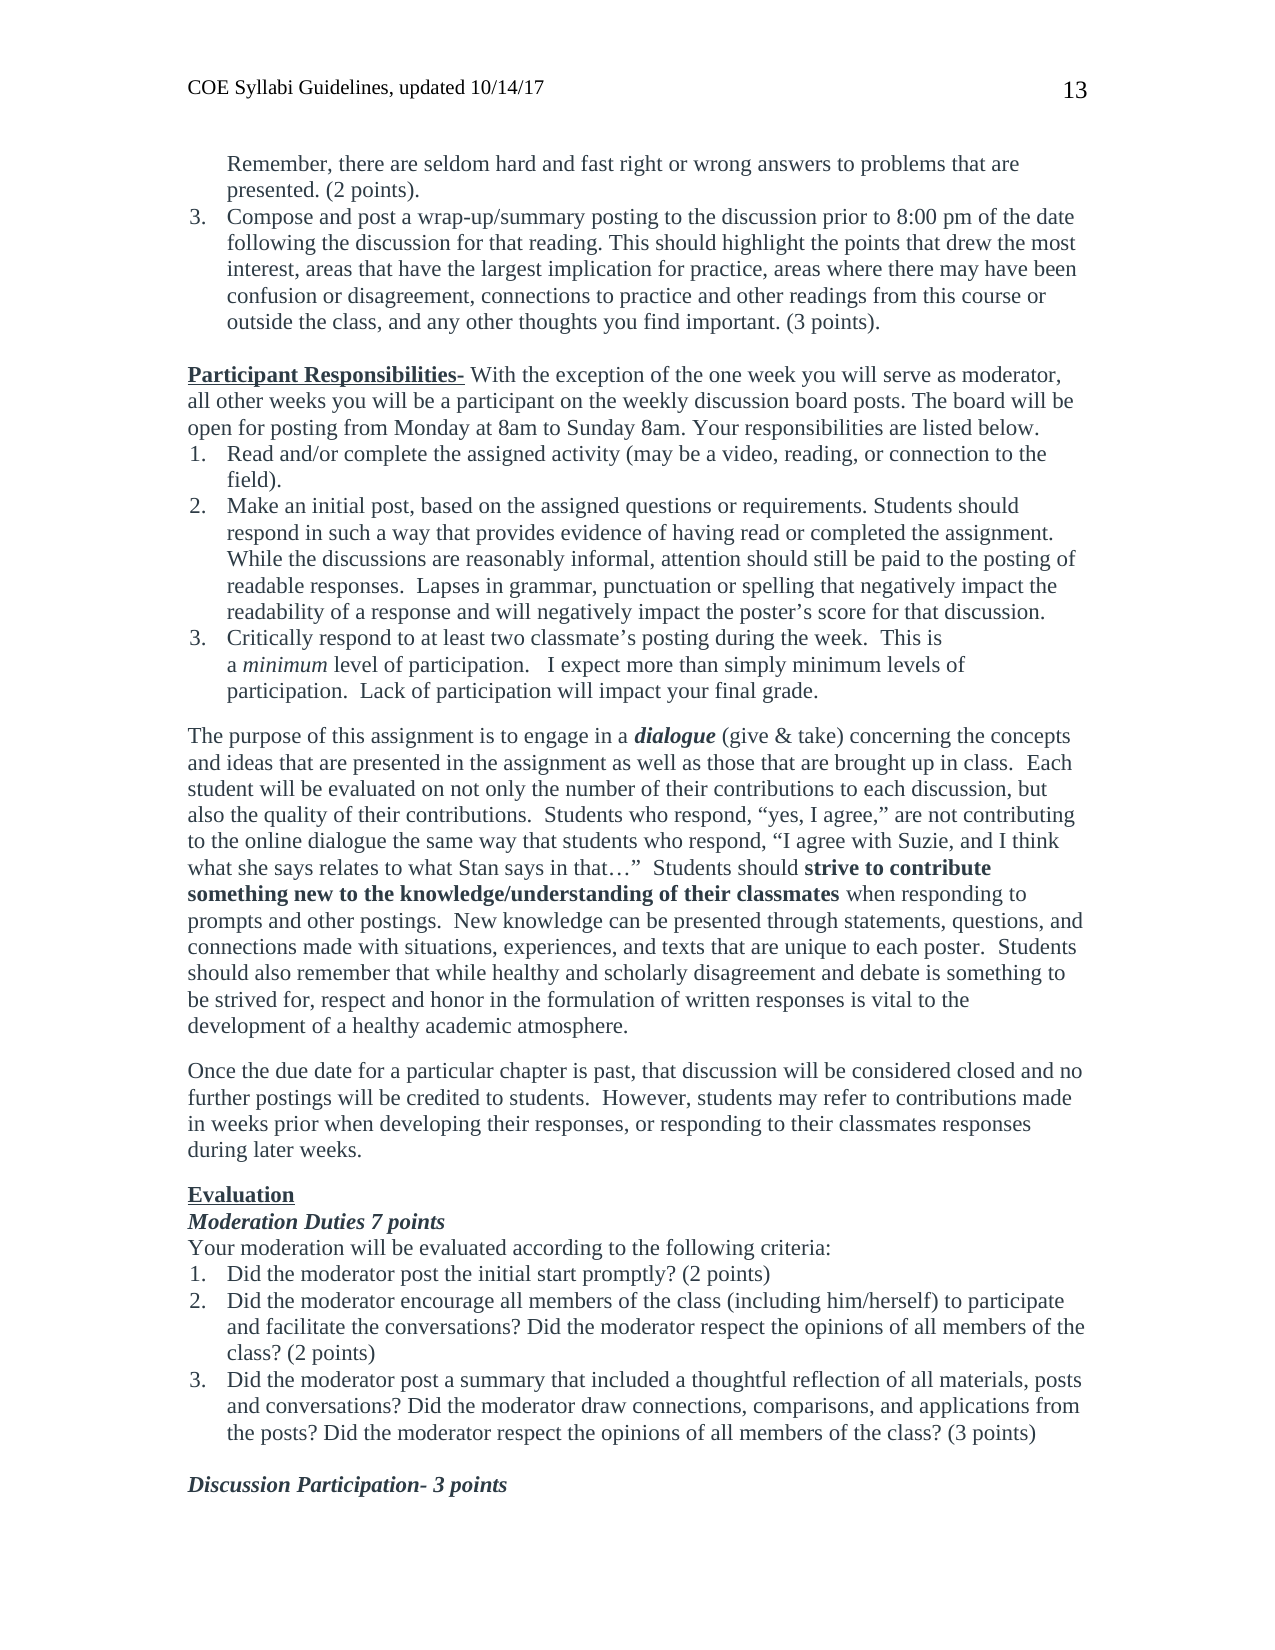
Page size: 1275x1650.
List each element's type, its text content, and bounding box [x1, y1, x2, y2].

text Your moderation will be evaluated according to the following criteria: [187, 1234, 1087, 1260]
text Discussion Participation- 3 points [187, 1471, 1087, 1498]
list Read and/or complete the assigned activity (may be a video, reading, or connection to the field). [189, 440, 1087, 493]
list Make an initial post, based on the assigned questions or requirements. Students should respond in such a way that provides evidence of having read or completed the assignment. While the discussions are reasonably informal, attention should still be paid to the posting of readable responses. Lapses in grammar, punctuation or spelling that negatively impact the readability of a response and will negatively impact the poster’s score for that discussion. [189, 493, 1087, 624]
list Critically respond to at least two classmate’s posting during the week. This is a minimum level of participation. I expect more than simply minimum levels of participation. Lack of participation will impact your final grade. [189, 624, 1087, 703]
text Participant Responsibilities- With the exception of the one week you will serve as moderator, all other weeks you will be a participant on the weekly discussion board posts. The board will be open for posting from Monday at 8am to Sunday 8am. Your responsibilities are listed below. [187, 361, 1087, 440]
list Did the moderator post a summary that included a thoughtful reflection of all materials, posts and conversations? Did the moderator draw connections, comparisons, and applications from the posts? Did the moderator respect the opinions of all members of the class? (3 points) [189, 1366, 1087, 1445]
list Did the moderator encourage all members of the class (including him/herself) to participate and facilitate the conversations? Did the moderator respect the opinions of all members of the class? (2 points) [189, 1287, 1087, 1366]
text Once the due date for a particular chapter is past, that discussion will be considered closed and no further postings will be credited to students. However, students may refer to contributions made in weeks prior when developing their responses, or responding to their classmates responses during later weeks. [187, 1057, 1087, 1163]
list Compose and post a wrap-up/summary posting to the discussion prior to 8:00 pm of the date following the discussion for that reading. This should highlight the points that drew the most interest, areas that have the largest implication for practice, areas where there may have been confusion or disagreement, connections to practice and other readings from this course or outside the class, and any other thoughts you find important. (3 points). [189, 203, 1087, 334]
text Evaluation [187, 1181, 1087, 1208]
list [189, 150, 1087, 203]
text The purpose of this assignment is to engage in a dialogue (give & take) concerning the concepts and ideas that are presented in the assignment as well as those that are brought up in class. Each student will be evaluated on not only the number of their contributions to each discussion, but also the quality of their contributions. Students who respond, “yes, I agree,” are not contributing to the online dialogue the same way that students who respond, “I agree with Suzie, and I think what she says relates to what Stan says in that…” Students should strive to contribute something new to the knowledge/understanding of their classmates when responding to prompts and other postings. New knowledge can be presented through statements, questions, and connections made with situations, experiences, and texts that are unique to each poster. Students should also remember that while healthy and scholarly disagreement and debate is something to be strived for, respect and honor in the formulation of written responses is vital to the development of a healthy academic atmosphere. [187, 722, 1087, 1038]
list Did the moderator post the initial start promptly? (2 points) [189, 1260, 1087, 1287]
text Moderation Duties 7 points [187, 1208, 1087, 1234]
